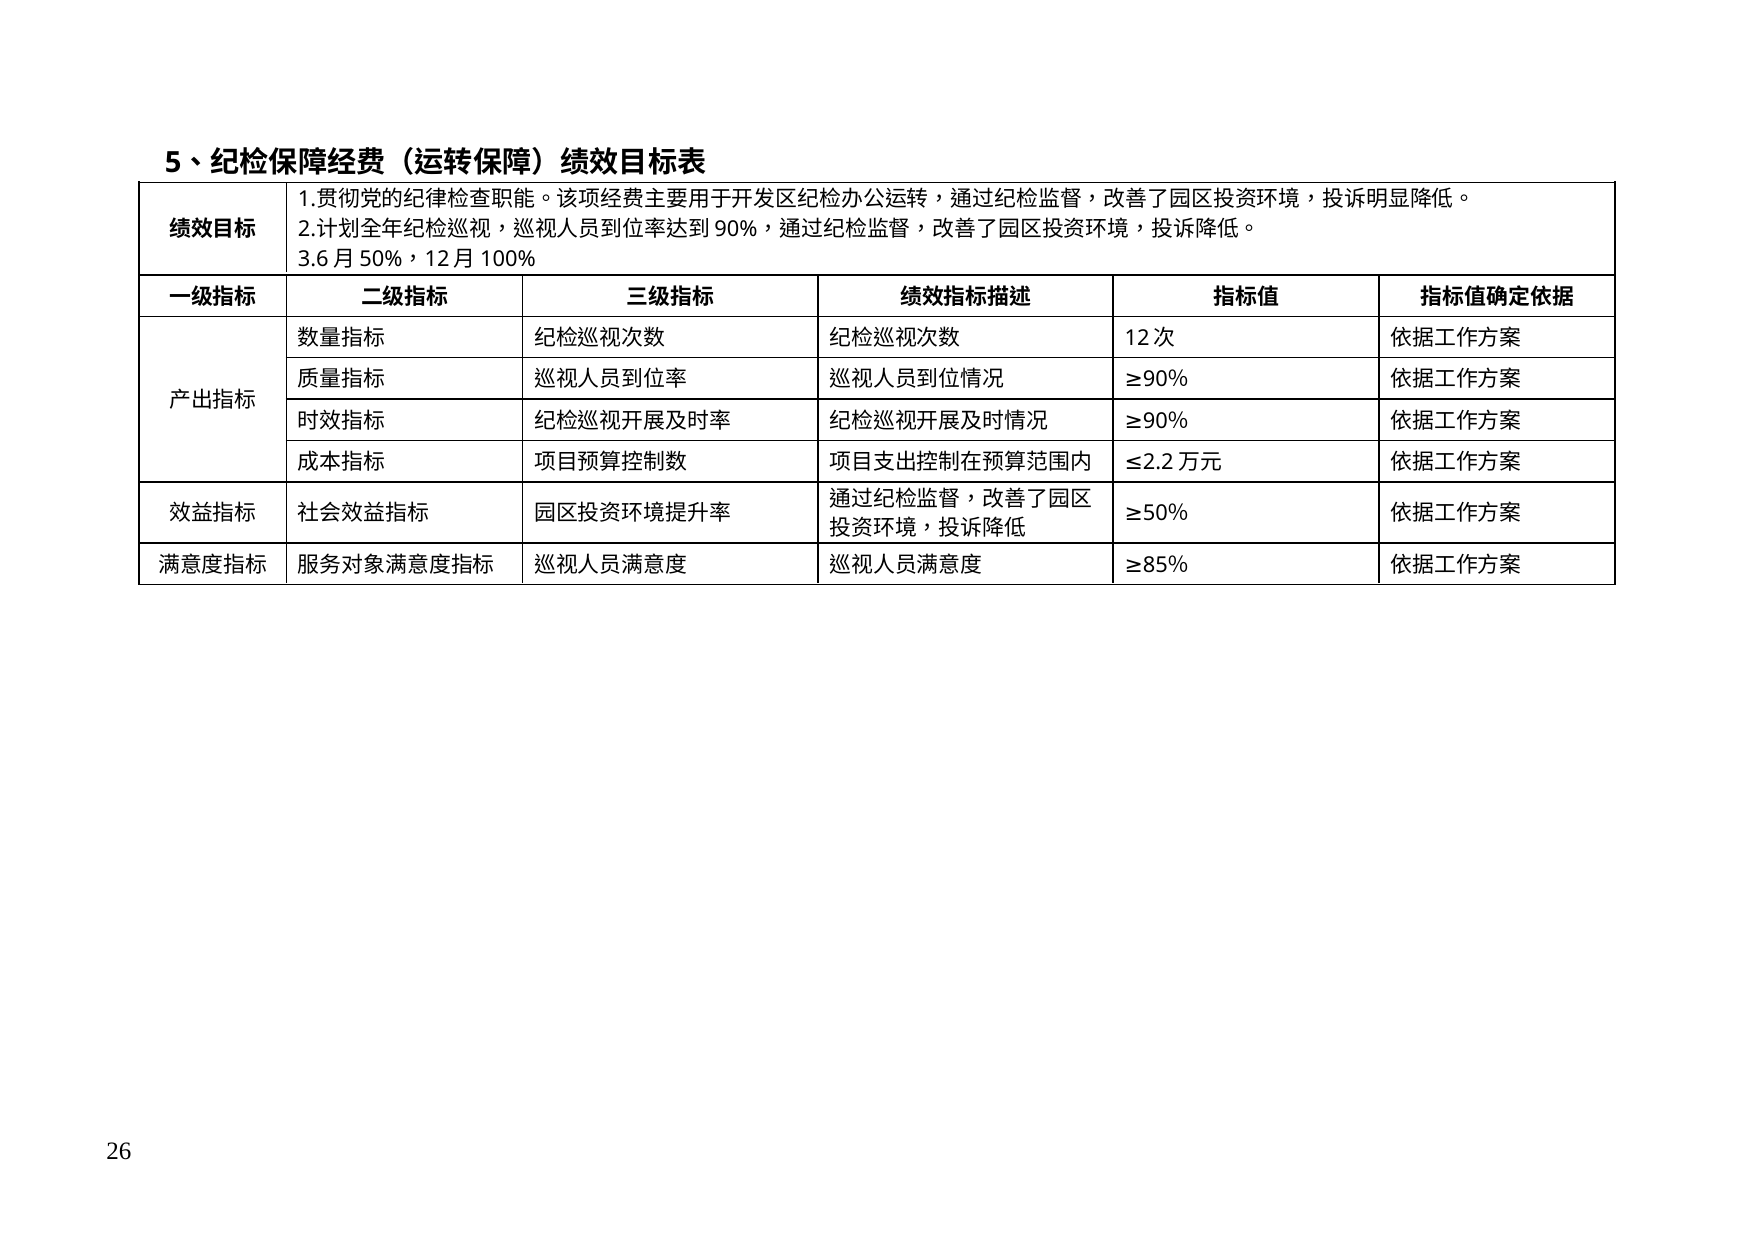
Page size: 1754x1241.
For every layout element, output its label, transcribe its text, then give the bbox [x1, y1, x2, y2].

table_cell 纪检巡视开展及时率 [523, 400, 817, 439]
table_cell ≥85％ [1114, 544, 1378, 583]
table_cell 巡视人员满意度 [523, 544, 817, 583]
table_header 1.贯彻党的纪律检查职能。该项经费主要用于开发区纪检办公运转，通过纪检监督，改善了园区投资环境，投诉明显降低。 2.计划全年纪检巡视，巡视人员到位率达到90%，通过纪检监督，改善了园区投资环境，投诉降低。 3.6月50%，12月100% [287, 183, 1614, 272]
table_cell 纪检巡视次数 [523, 317, 817, 357]
table_cell 纪检巡视次数 [819, 317, 1112, 357]
text 5、纪检保障经费（运转保障）绩效目标表 [106, 142, 1648, 181]
table_cell 依据工作方案 [1380, 358, 1614, 398]
table_cell 时效指标 [287, 400, 522, 439]
table_cell 依据工作方案 [1380, 400, 1614, 439]
table_cell 社会效益指标 [287, 483, 522, 542]
table_header 绩效指标描述 [819, 276, 1112, 316]
table_cell ≥50％ [1114, 483, 1378, 542]
table_header 指标值确定依据 [1380, 276, 1614, 316]
table_cell 数量指标 [287, 317, 522, 357]
table_cell 巡视人员满意度 [819, 544, 1112, 583]
table_cell 巡视人员到位情况 [819, 358, 1112, 398]
table_header 指标值 [1114, 276, 1378, 316]
table_cell 巡视人员到位率 [523, 358, 817, 398]
table_cell 依据工作方案 [1380, 441, 1614, 481]
table_cell 依据工作方案 [1380, 317, 1614, 357]
table_cell ≥90％ [1114, 358, 1378, 398]
table_cell 园区投资环境提升率 [523, 483, 817, 542]
table_cell 项目支出控制在预算范围内 [819, 441, 1112, 481]
table_cell 服务对象满意度指标 [287, 544, 522, 583]
table_header 一级指标 [140, 276, 286, 316]
table_header 二级指标 [287, 276, 522, 316]
table_cell 通过纪检监督，改善了园区投资环境，投诉降低 [819, 483, 1112, 542]
table_cell 产出指标 [140, 317, 286, 481]
table_cell ≤2.2万元 [1114, 441, 1378, 481]
table_header 绩效目标 [140, 183, 286, 272]
table_cell 依据工作方案 [1380, 483, 1614, 542]
table_cell 依据工作方案 [1380, 544, 1614, 583]
table_cell 项目预算控制数 [523, 441, 817, 481]
table_cell 12次 [1114, 317, 1378, 357]
table_cell 质量指标 [287, 358, 522, 398]
table_cell 纪检巡视开展及时情况 [819, 400, 1112, 439]
table_cell ≥90％ [1114, 400, 1378, 439]
table_header 三级指标 [523, 276, 817, 316]
table_cell 满意度指标 [140, 544, 286, 583]
table_cell 成本指标 [287, 441, 522, 481]
table_cell 效益指标 [140, 483, 286, 542]
